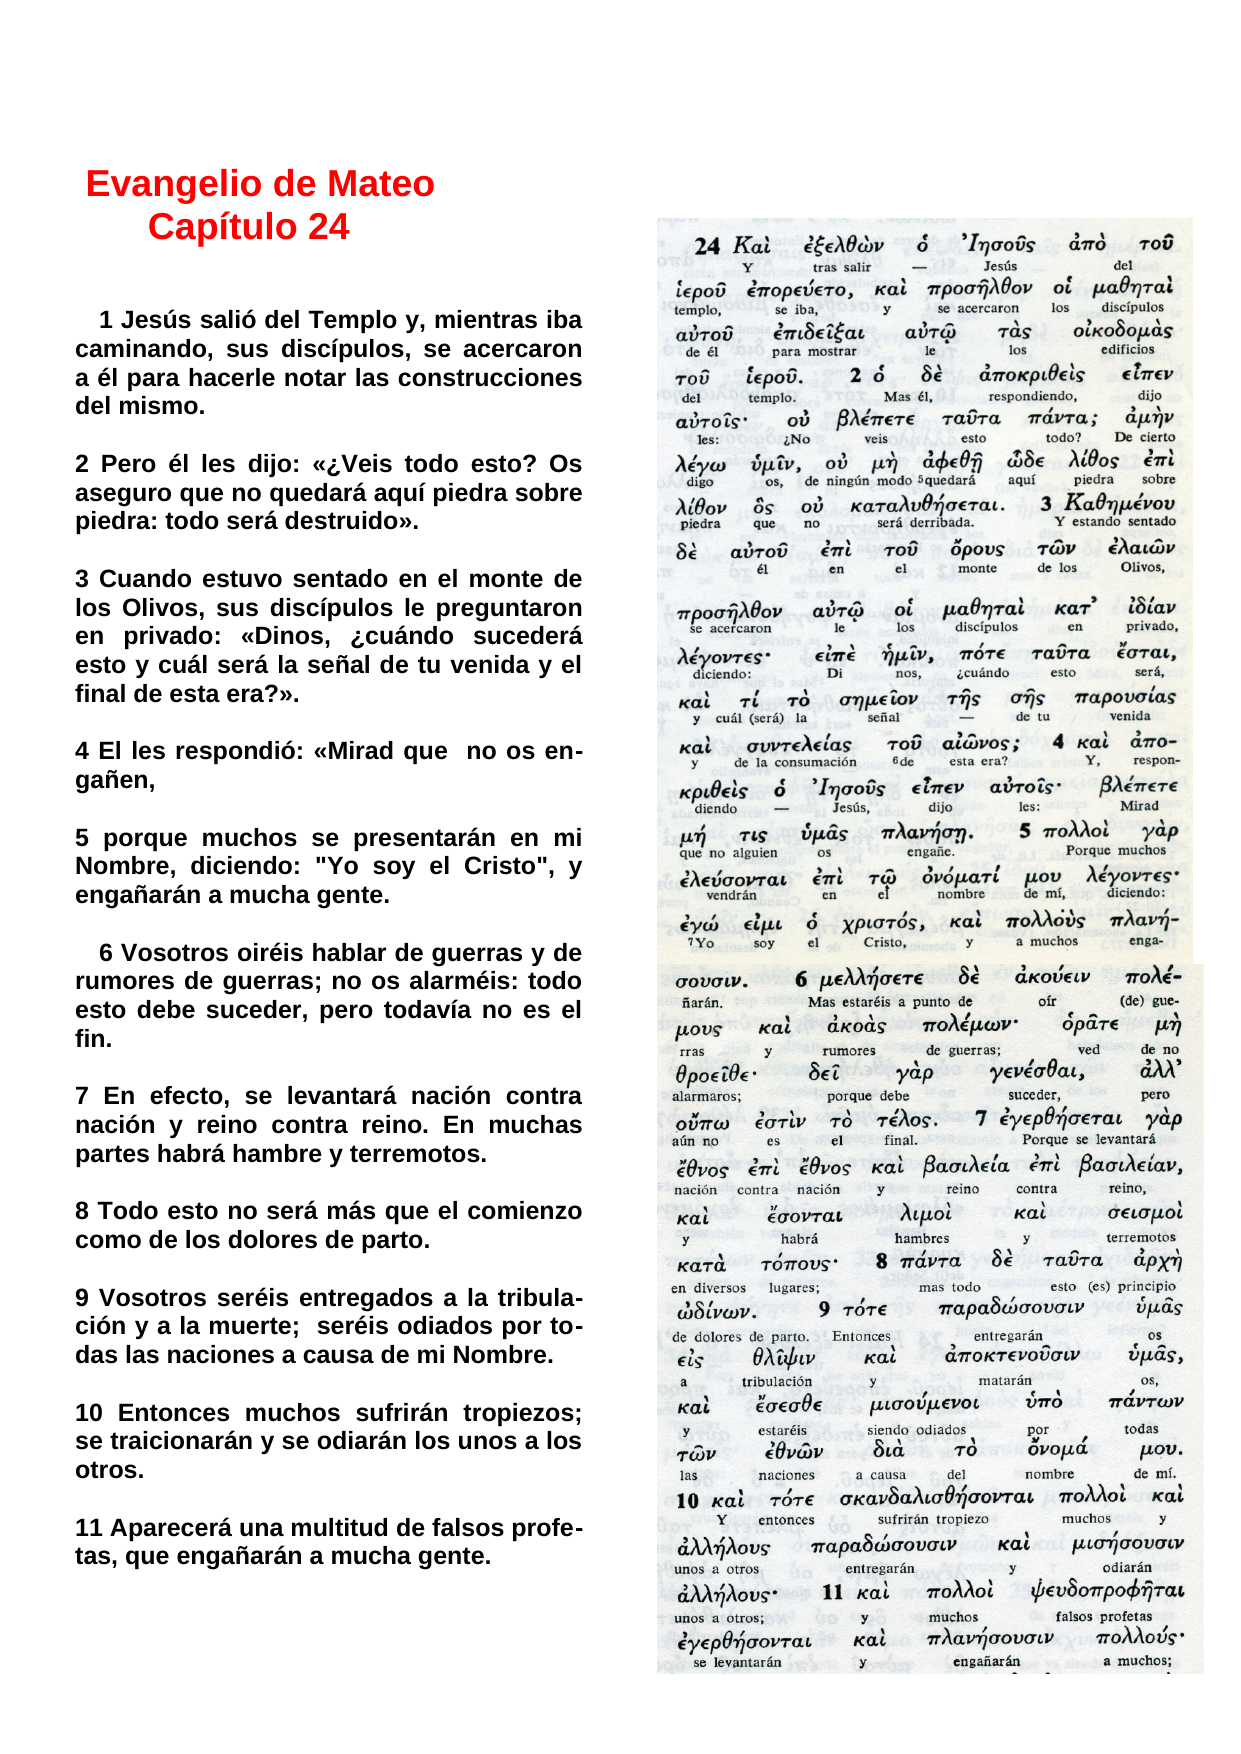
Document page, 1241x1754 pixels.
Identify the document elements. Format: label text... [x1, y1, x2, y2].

text Capítulo 24 [75, 204, 583, 247]
text 9 Vosotros seréis entregados a la tribulación y a la muerte; seréis odiados por todas las naciones a causa de mi Nombre. [75, 1282, 583, 1369]
text 4 El les respondió: «Mirad que no os engañen, [75, 736, 583, 794]
text 6 Vosotros oiréis hablar de guerras y de rumores de guerras; no os alarméis: todo esto debe suceder, pero todavía no es el fin. [75, 937, 583, 1052]
text 2 Pero él les dijo: «¿Veis todo esto? Os aseguro que no quedará aquí piedra sobre piedra: todo será destruido». [75, 449, 583, 535]
text 11 Aparecerá una multitud de falsos profetas, que engañarán a mucha gente. [75, 1512, 583, 1570]
text 5 porque muchos se presentarán en mi Nombre, diciendo: "Yo soy el Cristo", y engañarán a mucha gente. [75, 822, 583, 909]
text 8 Todo esto no será más que el comienzo como de los dolores de parto. [75, 1196, 583, 1254]
picture [657, 218, 1204, 1674]
text Evangelio de Mateo [75, 161, 583, 204]
text 7 En efecto, se levantará nación contra nación y reino contra reino. En muchas partes habrá hambre y terremotos. [75, 1081, 583, 1167]
text 10 Entonces muchos sufrirán tropiezos; se traicionarán y se odiarán los unos a los otros. [75, 1397, 583, 1484]
text 3 Cuando estuvo sentado en el monte de los Olivos, sus discípulos le preguntaron en privado: «Dinos, ¿cuándo sucederá esto y cuál será la señal de tu venida y el final de esta era?». [75, 564, 583, 707]
text 1 Jesús salió del Templo y, mientras iba caminando, sus discípulos, se acercaron a él para hacerle notar las construcciones del mismo. [75, 305, 583, 420]
